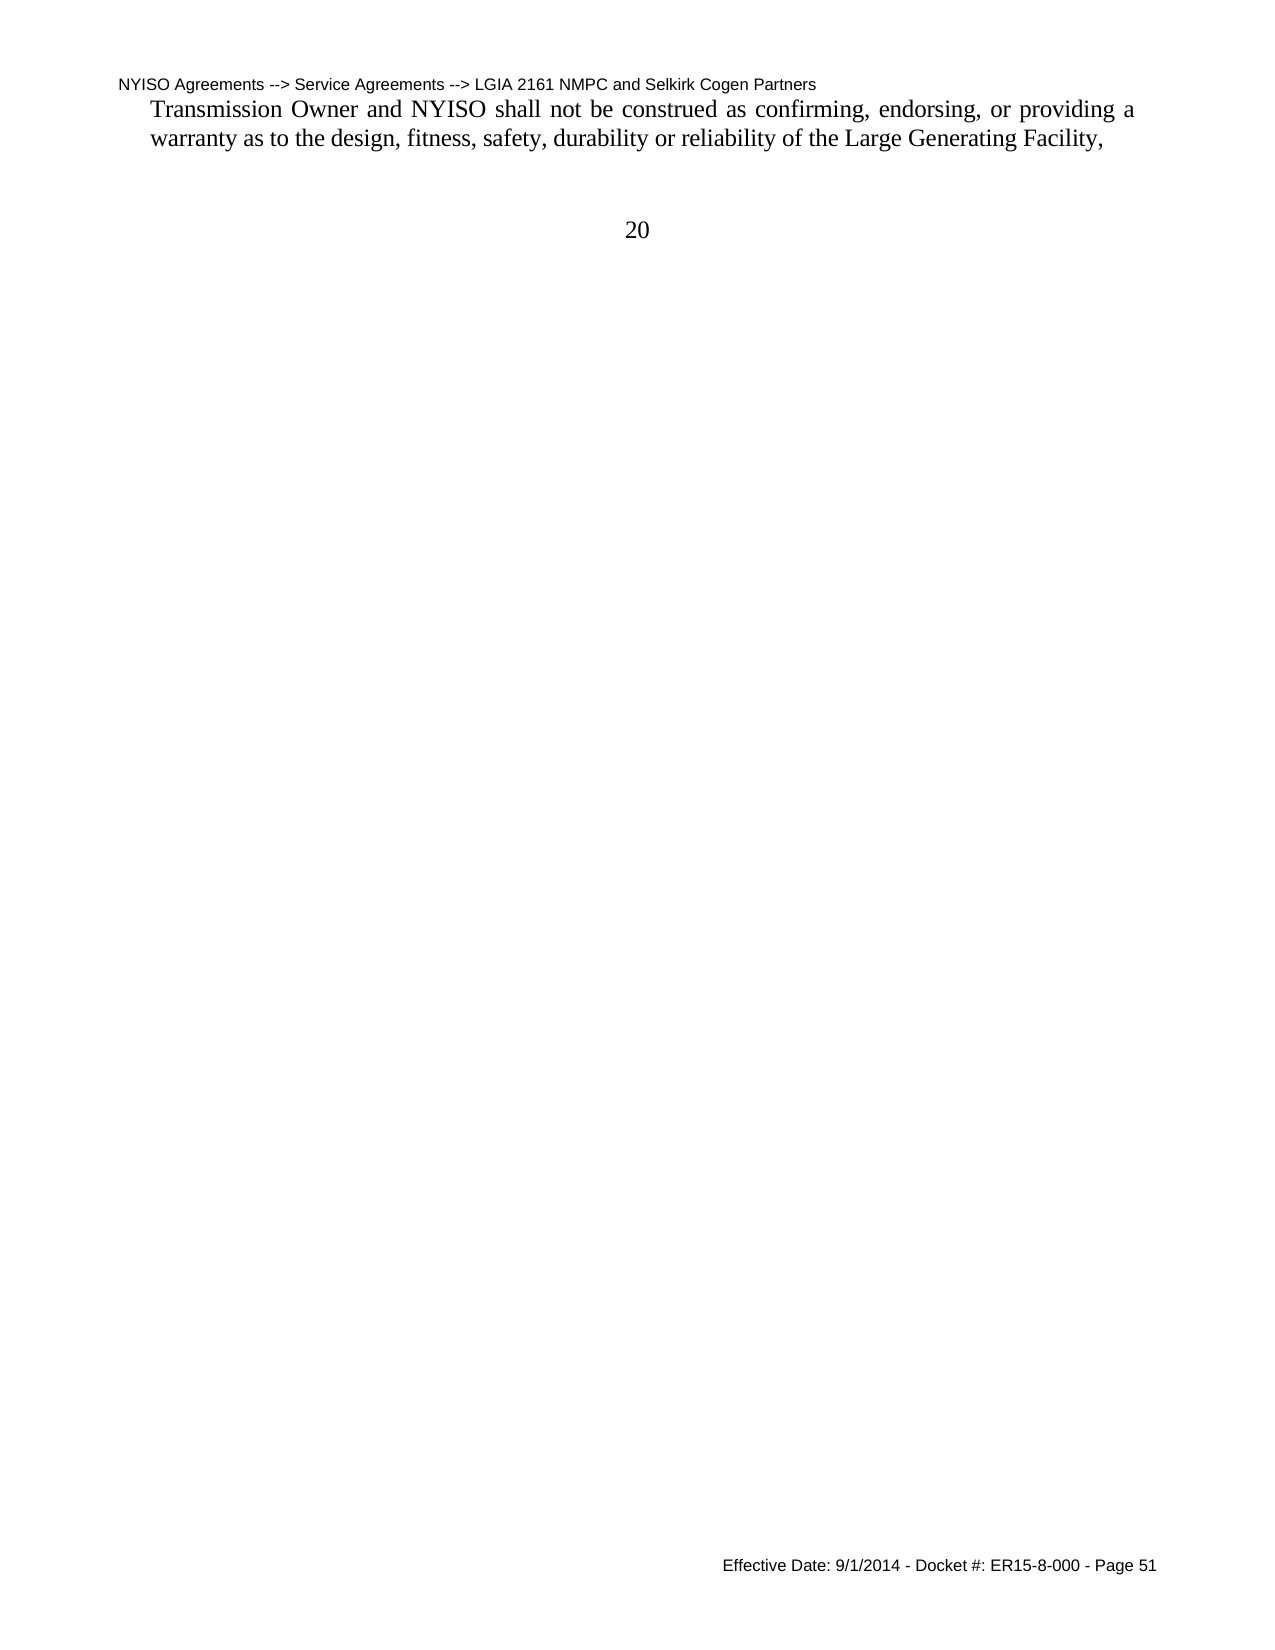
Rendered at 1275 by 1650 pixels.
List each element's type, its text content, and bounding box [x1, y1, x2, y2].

text Transmission Owner and NYISO shall not be construed as confirming, endorsing, or providing a warranty as to the design, fitness, safety, durability or reliability of the Large Generating Facility, [150, 94, 1145, 152]
text 20 [625, 216, 1275, 244]
